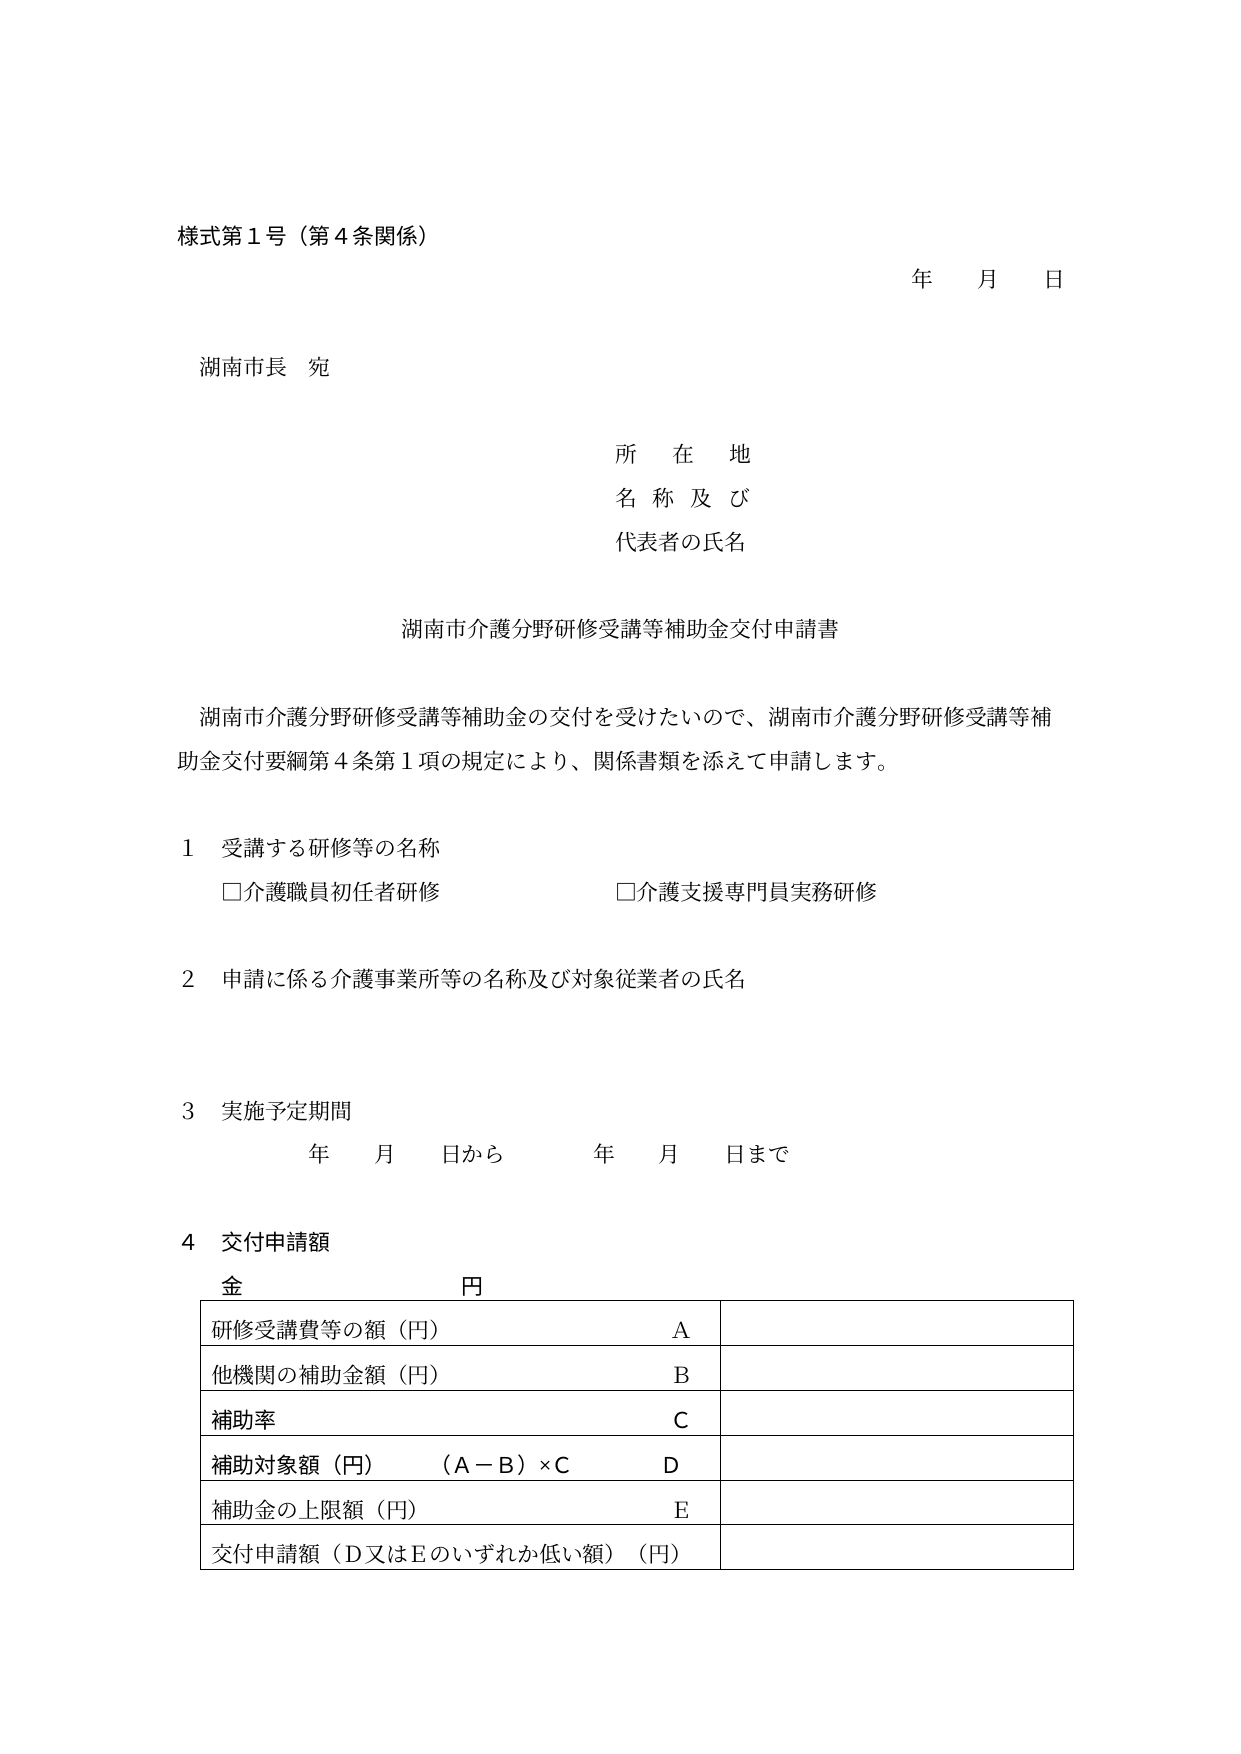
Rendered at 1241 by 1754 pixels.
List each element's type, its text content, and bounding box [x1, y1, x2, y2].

table_cell 他機関の補助金額（円） Ｂ [201, 1346, 720, 1390]
text 年 月 日から 年 月 日まで [177, 1125, 1072, 1169]
text 湖南市長 宛 [177, 338, 1017, 382]
table_cell [721, 1391, 1073, 1435]
table_header [721, 1301, 1073, 1345]
table_cell [721, 1436, 1073, 1479]
text 金 円 [177, 1257, 1063, 1300]
table_cell 補助金の上限額（円） Ｅ [201, 1481, 720, 1524]
table_cell [721, 1346, 1073, 1390]
text 湖南市介護分野研修受講等補助金交付申請書 [177, 600, 1063, 644]
table_cell [721, 1525, 1073, 1569]
table_cell [721, 1481, 1073, 1524]
text 所 在 地 [177, 425, 1063, 469]
text 代表者の氏名 [177, 513, 1061, 557]
text □介護職員初任者研修 □介護支援専門員実務研修 [177, 863, 1017, 907]
table_cell 交付申請額（Ｄ又はＥのいずれか低い額）（円） [201, 1525, 720, 1569]
table_cell 補助対象額（円） （Ａ－Ｂ）×Ｃ Ｄ [201, 1436, 720, 1479]
text 年 月 日 [177, 250, 1064, 294]
text 名称及び [177, 469, 1063, 513]
text ４ 交付申請額 [177, 1213, 1063, 1257]
text ２ 申請に係る介護事業所等の名称及び対象従業者の氏名 [177, 950, 1017, 994]
table_cell 補助率 Ｃ [201, 1391, 720, 1435]
text 湖南市介護分野研修受講等補助金の交付を受けたいので、湖南市介護分野研修受講等補助金交付要綱第４条第１項の規定により、関係書類を添えて申請します。 [177, 688, 1072, 775]
text 様式第１号（第４条関係） [177, 207, 1063, 250]
table_header 研修受講費等の額（円） Ａ [201, 1301, 720, 1345]
text １ 受講する研修等の名称 [177, 819, 1017, 863]
text ３ 実施予定期間 [177, 1082, 1072, 1125]
